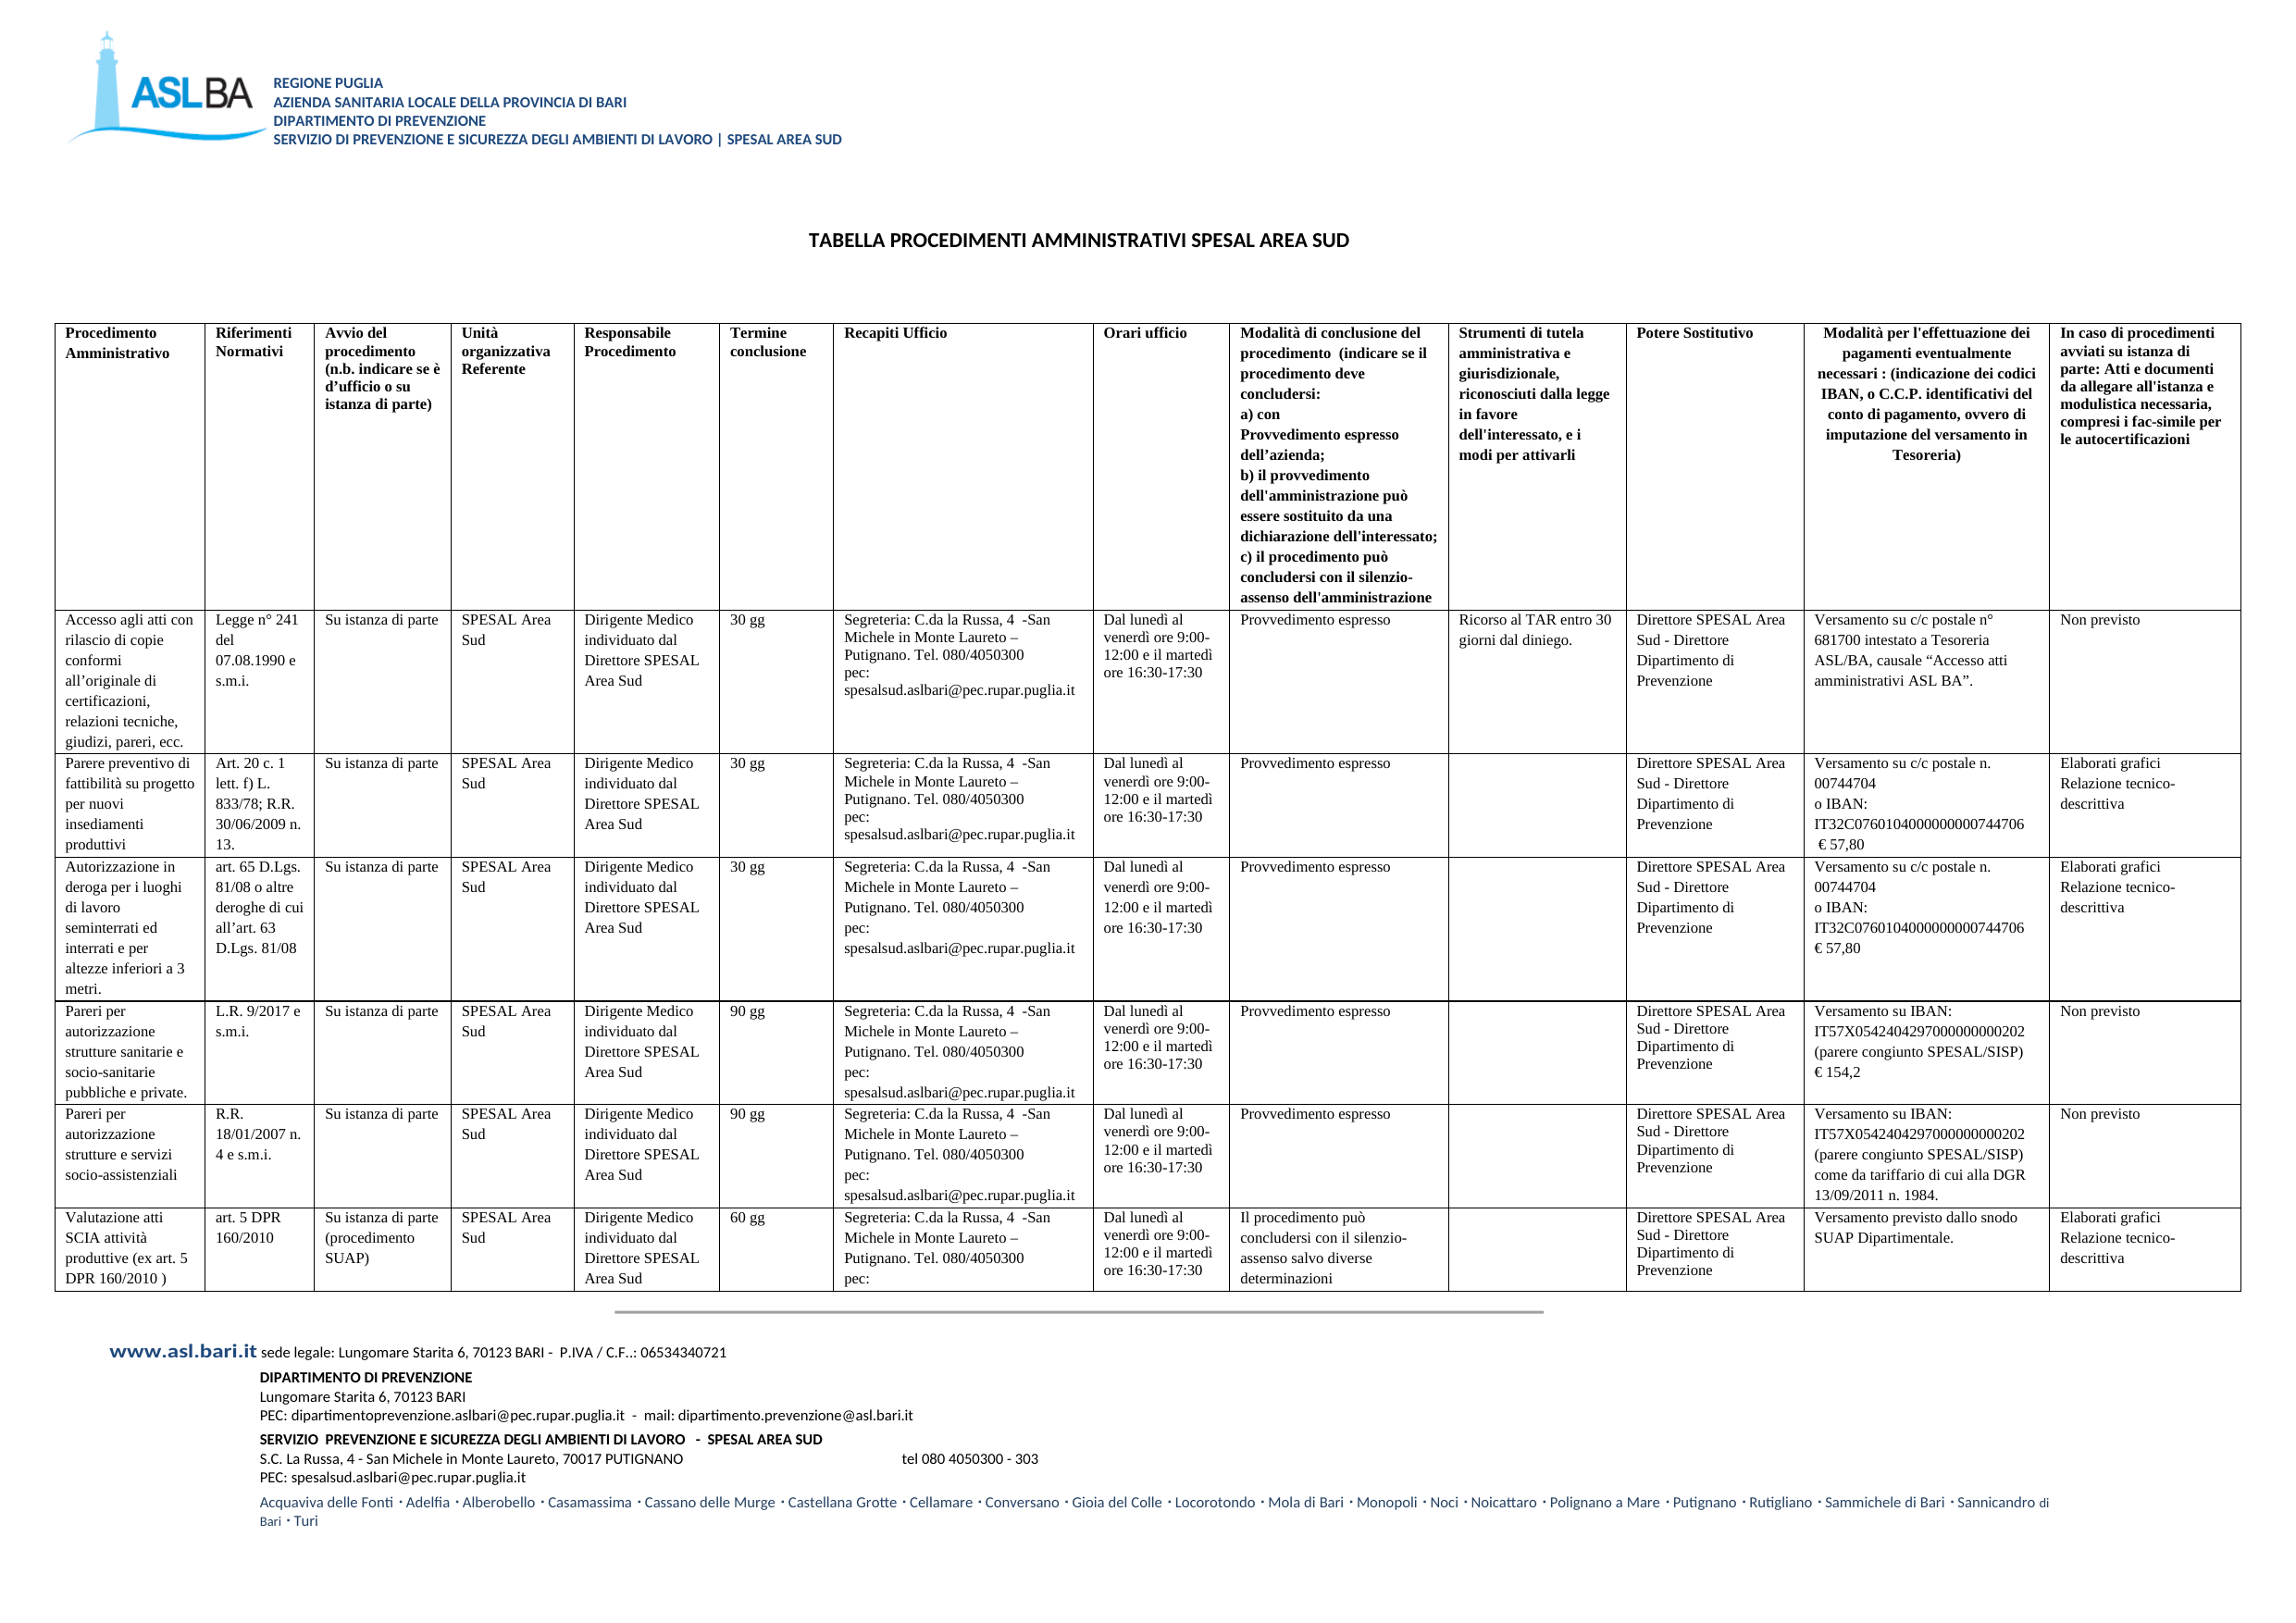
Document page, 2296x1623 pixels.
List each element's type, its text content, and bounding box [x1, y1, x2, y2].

table_cell Ricorso al TAR entro 30 giorni dal diniego. [1449, 611, 1626, 753]
table_cell Segreteria: C.da la Russa, 4 -San Michele in Monte Laureto – Putignano. Tel. 080/4050300 pec: spesalsud.aslbari@pec.rupar.puglia.it [834, 1105, 1093, 1208]
table_cell Su istanza di parte [315, 754, 451, 857]
table_cell Provvedimento espresso [1230, 1105, 1448, 1208]
table_cell Autorizzazione in deroga per i luoghi di lavoro seminterrati ed interrati e per altezze inferiori a 3 metri. [56, 858, 205, 1000]
table_cell Direttore SPESAL Area Sud - Direttore Dipartimento di Prevenzione [1627, 754, 1804, 857]
table_cell Non previsto [2050, 611, 2240, 753]
table_cell Direttore SPESAL Area Sud - Direttore Dipartimento di Prevenzione [1627, 1002, 1804, 1104]
table_cell Segreteria: C.da la Russa, 4 -San Michele in Monte Laureto – Putignano. Tel. 080/4050300 pec: spesalsud.aslbari@pec.rupar.puglia.it [834, 611, 1093, 753]
table_cell Versamento su c/c postale n. 00744704 o IBAN: IT32C0760104000000000744706 € 57,80 [1805, 754, 2049, 857]
table_cell Versamento su IBAN: IT57X0542404297000000000202 (parere congiunto SPESAL/SISP) € 154,2 [1805, 1002, 2049, 1104]
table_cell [315, 1208, 451, 1290]
table_cell Su istanza di parte [315, 1002, 451, 1104]
table_cell Parere preventivo di fattibilità su progetto per nuovi insediamenti produttivi [56, 754, 205, 857]
table_header Unità organizzativa Referente [452, 324, 574, 609]
table_cell Versamento su IBAN: IT57X0542404297000000000202 (parere congiunto SPESAL/SISP) come da tariffario di cui alla DGR 13/09/2011 n. 1984. [1805, 1105, 2049, 1208]
table_cell [1449, 754, 1626, 857]
table_header Responsabile Procedimento [575, 324, 719, 609]
table_cell 30 gg [720, 858, 833, 1000]
table_header Strumenti di tutela amministrativa e giurisdizionale, riconosciuti dalla legge in favore dell'interessato, e i modi per attivarli [1449, 324, 1626, 609]
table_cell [834, 1208, 1093, 1290]
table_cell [1094, 1208, 1229, 1290]
table_cell Provvedimento espresso [1230, 858, 1448, 1000]
table_cell Provvedimento espresso [1230, 1002, 1448, 1104]
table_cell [575, 1208, 719, 1290]
table_cell Dal lunedì al venerdì ore 9:00-12:00 e il martedì ore 16:30-17:30 [1094, 1105, 1229, 1208]
table_header In caso di procedimenti avviati su istanza di parte: Atti e documenti da allegare all'istanza e modulistica necessaria, compresi i fac-simile per le autocertificazioni [2050, 324, 2240, 609]
table_cell Legge n° 241 del 07.08.1990 e s.m.i. [205, 611, 314, 753]
table_cell SPESAL Area Sud [452, 611, 574, 753]
table_header Modalità di conclusione del procedimento (indicare se il procedimento deve concludersi: a) con Provvedimento espresso dell’azienda; b) il provvedimento dell'amministrazione può essere sostituito da una dichiarazione dell'interessato; c) il procedimento può concludersi con il silenzio-assenso dell'amministrazione [1230, 324, 1448, 609]
table_header Potere Sostitutivo [1627, 324, 1804, 609]
table_cell R.R. 18/01/2007 n. 4 e s.m.i. [205, 1105, 314, 1208]
table_cell Pareri per autorizzazione strutture sanitarie e socio-sanitarie pubbliche e private. [56, 1002, 205, 1104]
table_cell Su istanza di parte [315, 611, 451, 753]
table_cell Versamento su c/c postale n. 00744704 o IBAN: IT32C0760104000000000744706 € 57,80 [1805, 858, 2049, 1000]
table_cell [1449, 1002, 1626, 1104]
table_cell 90 gg [720, 1002, 833, 1104]
table_cell Accesso agli atti con rilascio di copie conformi all’originale di certificazioni, relazioni tecniche, giudizi, pareri, ecc. [56, 611, 205, 753]
table_cell 60 gg [720, 1208, 833, 1290]
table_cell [1230, 1208, 1448, 1290]
table_cell Segreteria: C.da la Russa, 4 -San Michele in Monte Laureto – Putignano. Tel. 080/4050300 pec: spesalsud.aslbari@pec.rupar.puglia.it [834, 754, 1093, 857]
table_cell SPESAL Area Sud [452, 1002, 574, 1104]
table_cell SPESAL Area Sud [452, 1105, 574, 1208]
table_cell Su istanza di parte [315, 1105, 451, 1208]
table_cell Direttore SPESAL Area Sud - Direttore Dipartimento di Prevenzione [1627, 611, 1804, 753]
picture [65, 29, 272, 146]
table_cell 90 gg [720, 1105, 833, 1208]
table_cell Art. 20 c. 1 lett. f) L. 833/78; R.R. 30/06/2009 n. 13. [205, 754, 314, 857]
table_cell Segreteria: C.da la Russa, 4 -San Michele in Monte Laureto – Putignano. Tel. 080/4050300 pec: spesalsud.aslbari@pec.rupar.puglia.it [834, 858, 1093, 1000]
table_cell [1449, 1105, 1626, 1208]
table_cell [1805, 1208, 2049, 1290]
table_cell Versamento su c/c postale n° 681700 intestato a Tesoreria ASL/BA, causale “Accesso atti amministrativi ASL BA”. [1805, 611, 2049, 753]
table_cell Dirigente Medico individuato dal Direttore SPESAL Area Sud [575, 858, 719, 1000]
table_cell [2050, 1208, 2240, 1290]
table_cell [1449, 1208, 1626, 1290]
table_header Procedimento Amministrativo [56, 324, 205, 609]
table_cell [1627, 1208, 1804, 1290]
table_cell Dirigente Medico individuato dal Direttore SPESAL Area Sud [575, 754, 719, 857]
table_cell Dirigente Medico individuato dal Direttore SPESAL Area Sud [575, 1105, 719, 1208]
table_cell SPESAL Area Sud [452, 754, 574, 857]
table_cell Direttore SPESAL Area Sud - Direttore Dipartimento di Prevenzione [1627, 858, 1804, 1000]
table_cell SPESAL Area Sud [452, 1208, 574, 1290]
table_header Recapiti Ufficio [834, 324, 1093, 609]
table_cell Direttore SPESAL Area Sud - Direttore Dipartimento di Prevenzione [1627, 1105, 1804, 1208]
table_cell Su istanza di parte [315, 858, 451, 1000]
table_cell Provvedimento espresso [1230, 611, 1448, 753]
table_cell art. 65 D.Lgs. 81/08 o altre deroghe di cui all’art. 63 D.Lgs. 81/08 [205, 858, 314, 1000]
table_header Avvio del procedimento (n.b. indicare se è d’ufficio o su istanza di parte) [315, 324, 451, 609]
table_cell art. 5 DPR 160/2010 [205, 1208, 314, 1290]
table_cell Pareri per autorizzazione strutture e servizi socio-assistenziali [56, 1105, 205, 1208]
table_cell Non previsto [2050, 1105, 2240, 1208]
table_header Modalità per l'effettuazione dei pagamenti eventualmente necessari : (indicazione dei codici IBAN, o C.C.P. identificativi del conto di pagamento, ovvero di imputazione del versamento in Tesoreria) [1805, 324, 2049, 609]
table_cell Dal lunedì al venerdì ore 9:00-12:00 e il martedì ore 16:30-17:30 [1094, 858, 1229, 1000]
table_cell SPESAL Area Sud [452, 858, 574, 1000]
table_cell 30 gg [720, 754, 833, 857]
table_cell Non previsto [2050, 1002, 2240, 1104]
table_header Riferimenti Normativi [205, 324, 314, 609]
table_cell Provvedimento espresso [1230, 754, 1448, 857]
table_cell L.R. 9/2017 e s.m.i. [205, 1002, 314, 1104]
table_cell Elaborati grafici Relazione tecnico-descrittiva [2050, 754, 2240, 857]
table_cell 30 gg [720, 611, 833, 753]
table_cell Segreteria: C.da la Russa, 4 -San Michele in Monte Laureto – Putignano. Tel. 080/4050300 pec: spesalsud.aslbari@pec.rupar.puglia.it [834, 1002, 1093, 1104]
table_header Termine conclusione [720, 324, 833, 609]
table_cell Dal lunedì al venerdì ore 9:00-12:00 e il martedì ore 16:30-17:30 [1094, 611, 1229, 753]
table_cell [56, 1208, 205, 1290]
table_cell Dal lunedì al venerdì ore 9:00-12:00 e il martedì ore 16:30-17:30 [1094, 1002, 1229, 1104]
table_header Orari ufficio [1094, 324, 1229, 609]
table_cell Dal lunedì al venerdì ore 9:00-12:00 e il martedì ore 16:30-17:30 [1094, 754, 1229, 857]
table_cell [1449, 858, 1626, 1000]
table_cell Elaborati grafici Relazione tecnico-descrittiva [2050, 858, 2240, 1000]
table_cell Dirigente Medico individuato dal Direttore SPESAL Area Sud [575, 611, 719, 753]
table_cell Dirigente Medico individuato dal Direttore SPESAL Area Sud [575, 1002, 719, 1104]
